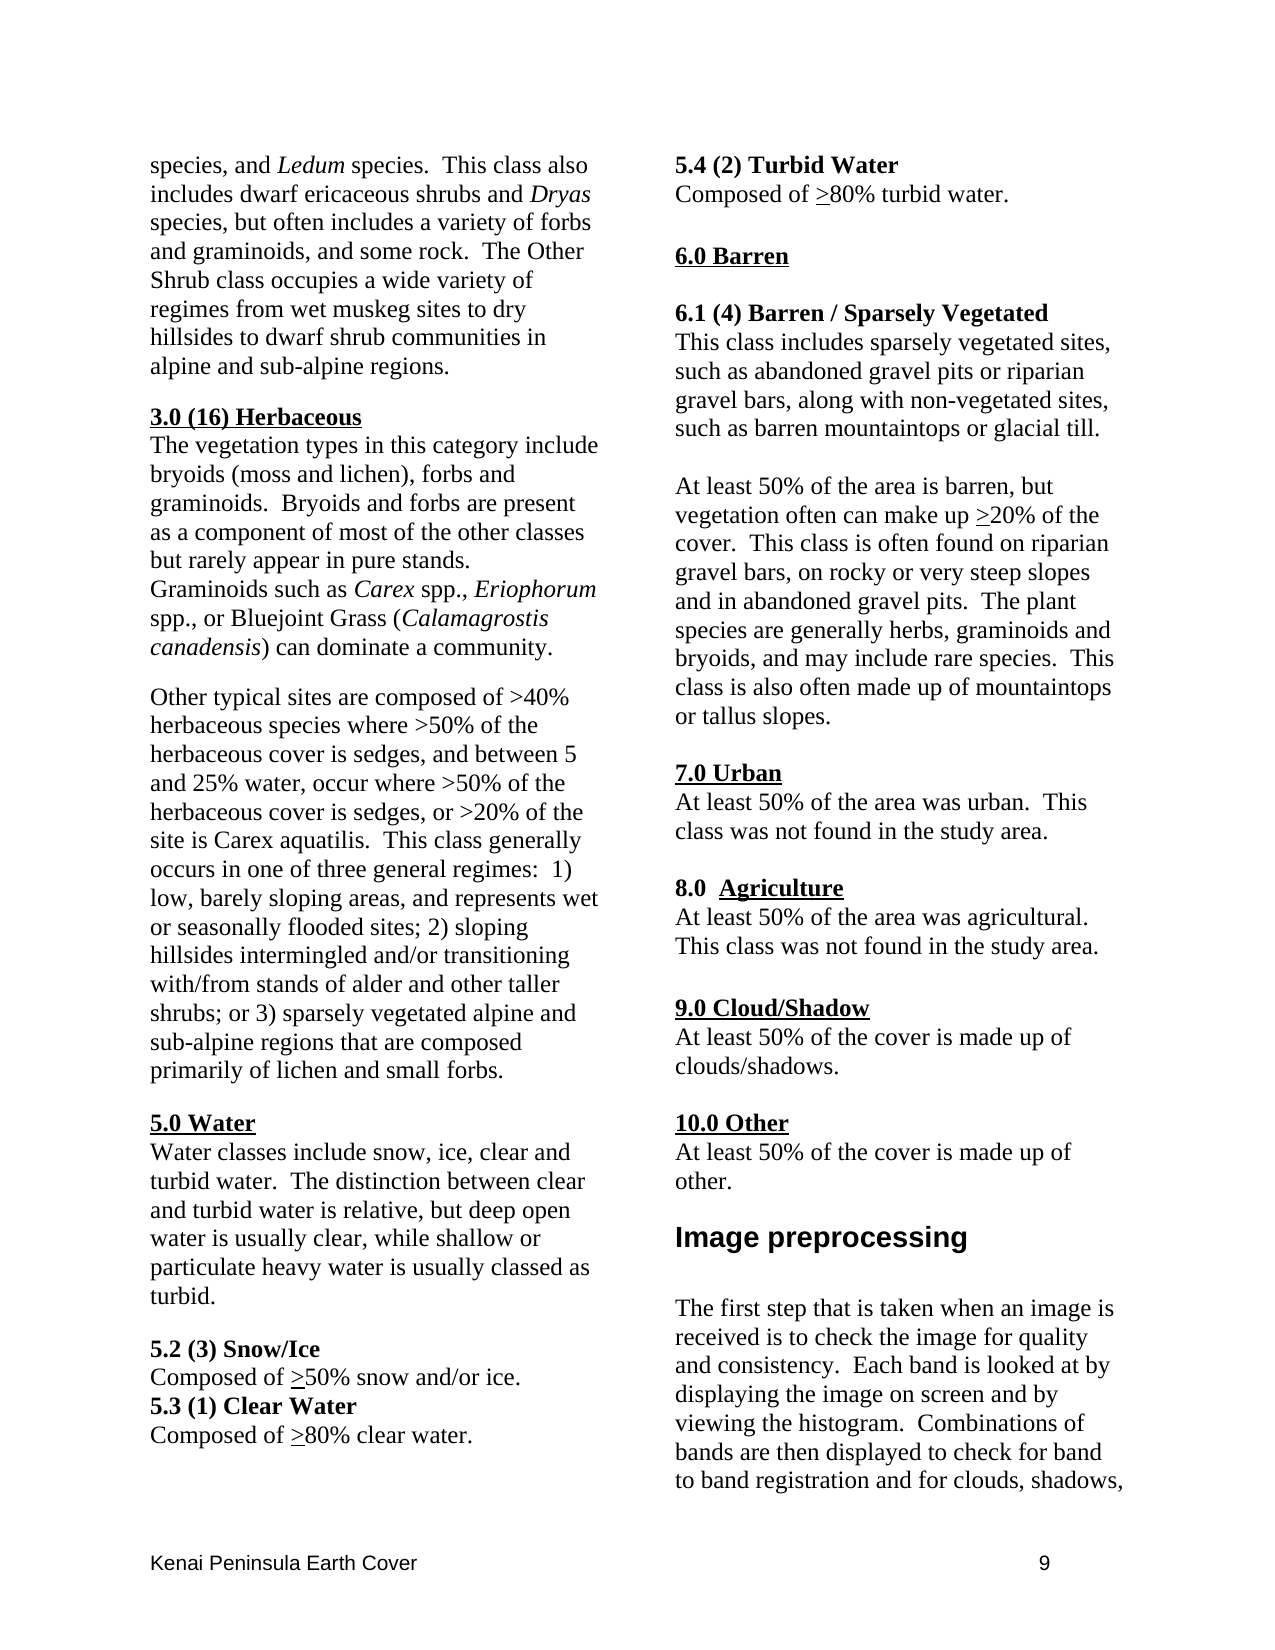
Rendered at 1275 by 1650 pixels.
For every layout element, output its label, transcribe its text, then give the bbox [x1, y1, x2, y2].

text Other typical sites are composed of >40% herbaceous species where >50% of the herbaceous cover is sedges, and between 5 and 25% water, occur where >50% of the herbaceous cover is sedges, or >20% of the site is Carex aquatilis. This class generally occurs in one of three general regimes: 1) low, barely sloping areas, and represents wet or seasonally flooded sites; 2) sloping hillsides intermingled and/or transitioning with/from stands of alder and other taller shrubs; or 3) sparsely vegetated alpine and sub-alpine regions that are composed primarily of lichen and small forbs. [150, 682, 600, 1084]
text Composed of >80% clear water. [150, 1420, 600, 1449]
text At least 50% of the cover is made up of clouds/shadows. [675, 1022, 1125, 1079]
text At least 50% of the area was urban. This class was not found in the study area. [675, 787, 1125, 845]
text 10.0 Other [675, 1108, 1125, 1137]
text This class includes sparsely vegetated sites, such as abandoned gravel pits or riparian gravel bars, along with non-vegetated sites, such as barren mountaintops or glacial till. [675, 327, 1125, 442]
text At least 50% of the cover is made up of other. [675, 1137, 1125, 1194]
text Composed of >50% snow and/or ice. [150, 1362, 600, 1391]
text 6.1 (4) Barren / Sparsely Vegetated [675, 298, 1125, 327]
text At least 50% of the area was agricultural. This class was not found in the study area. [675, 902, 1125, 960]
text 3.0 (16) Herbaceous [150, 402, 600, 430]
text Composed of >80% turbid water. [675, 179, 1125, 207]
text 7.0 Urban [675, 758, 1125, 787]
text 5.4 (2) Turbid Water [675, 150, 1125, 179]
text Water classes include snow, ice, clear and turbid water. The distinction between clear and turbid water is relative, but deep open water is usually clear, while shallow or particulate heavy water is usually classed as turbid. [150, 1137, 600, 1310]
subtitle Image preprocessing [675, 1219, 1125, 1253]
text 5.3 (1) Clear Water [150, 1391, 600, 1420]
text 5.0 Water [150, 1108, 600, 1137]
text The vegetation types in this category include bryoids (moss and lichen), forbs and graminoids. Bryoids and forbs are present as a component of most of the other classes but rarely appear in pure stands. Graminoids such as Carex spp., Eriophorum spp., or Bluejoint Grass (Calamagrostis canadensis) can dominate a community. [150, 430, 600, 660]
text At least 50% of the area is barren, but vegetation often can make up >20% of the cover. This class is often found on riparian gravel bars, on rocky or very steep slopes and in abandoned gravel pits. The plant species are generally herbs, graminoids and bryoids, and may include rare species. This class is also often made up of mountaintops or tallus slopes. [675, 471, 1125, 730]
text 5.2 (3) Snow/Ice [150, 1334, 600, 1362]
list Agriculture [675, 873, 1125, 902]
text 6.0 Barren [675, 241, 1125, 270]
text 9.0 Cloud/Shadow [675, 993, 1125, 1022]
